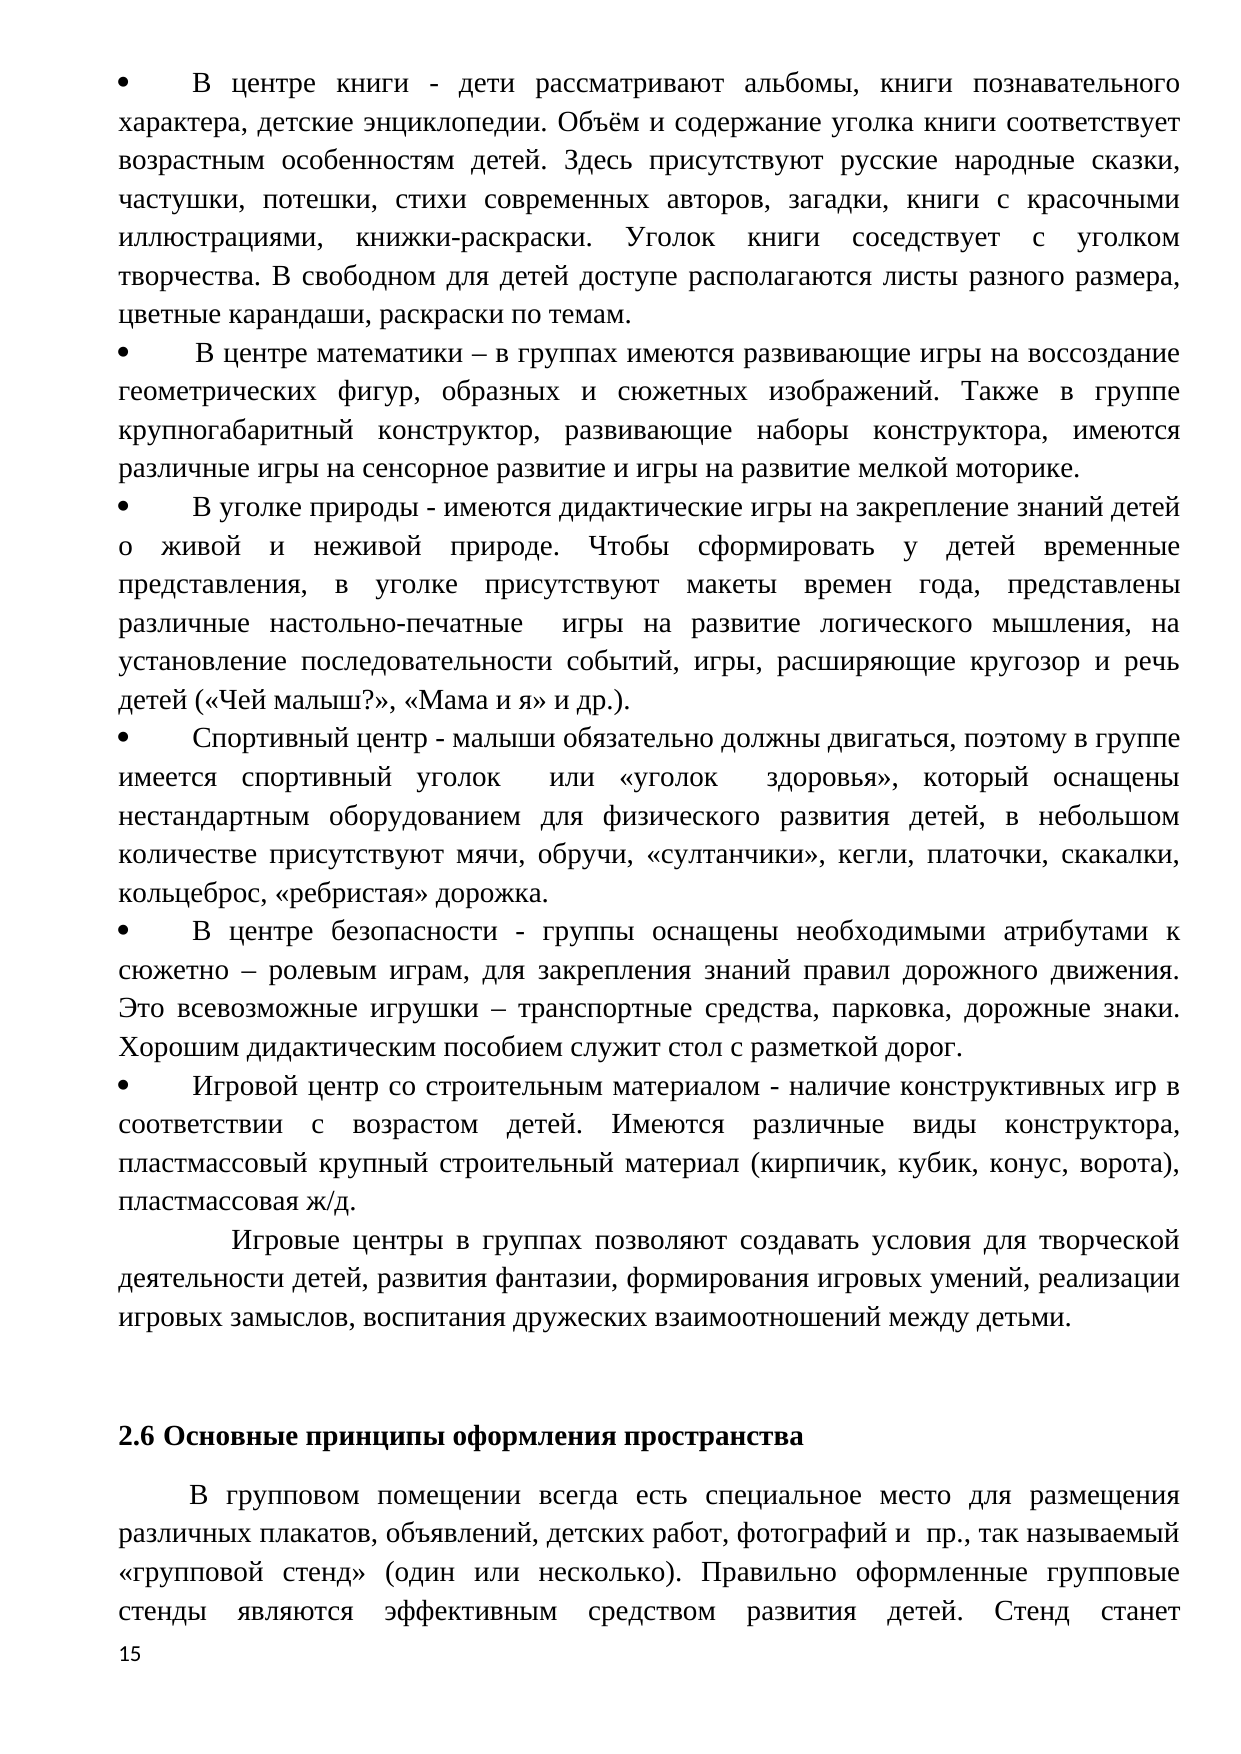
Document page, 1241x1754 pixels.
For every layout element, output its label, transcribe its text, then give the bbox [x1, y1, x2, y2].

list В центре математики – в группах имеются развивающие игры на воссоздание геометрических фигур, образных и сюжетных изображений. Также в группе крупногабаритный конструктор, развивающие наборы конструктора, имеются различные игры на сенсорное развитие и игры на развитие мелкой моторике. [118, 335, 1181, 484]
list В уголке природы - имеются дидактические игры на закрепление знаний детей о живой и неживой природе. Чтобы сформировать у детей временные представления, в уголке присутствуют макеты времен года, представлены различные настольно-печатные игры на развитие логического мышления, на установление последовательности событий, игры, расширяющие кругозор и речь детей («Чей малыш?», «Мама и я» и др.). [118, 489, 1181, 716]
list В центре книги - дети рассматривают альбомы, книги познавательного характера, детские энциклопедии. Объём и содержание уголка книги соответствует возрастным особенностям детей. Здесь присутствуют русские народные сказки, частушки, потешки, стихи современных авторов, загадки, книги с красочными иллюстрациями, книжки-раскраски. Уголок книги соседствует с уголком творчества. В свободном для детей доступе располагаются листы разного размера, цветные карандаши, раскраски по темам. [118, 65, 1181, 330]
list Основные принципы оформления пространства [118, 1418, 1181, 1451]
list Игровые центры в группах позволяют создавать условия для творческой деятельности детей, развития фантазии, формирования игровых умений, реализации игровых замыслов, воспитания дружеских взаимоотношений между детьми. [118, 1222, 1181, 1332]
list В центре безопасности - группы оснащены необходимыми атрибутами к сюжетно – ролевым играм, для закрепления знаний правил дорожного движения. Это всевозможные игрушки – транспортные средства, парковка, дорожные знаки. Хорошим дидактическим пособием служит стол с разметкой дорог. [118, 913, 1181, 1063]
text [118, 1477, 1181, 1626]
list Cпортивный центр - малыши обязательно должны двигаться, поэтому в группе имеется спортивный уголок или «уголок здоровья», который оснащены нестандартным оборудованием для физического развития детей, в небольшом количестве присутствуют мячи, обручи, «султанчики», кегли, платочки, скакалки, кольцеброс, «ребристая» дорожка. [118, 721, 1181, 908]
list Игровой центр со строительным материалом - наличие конструктивных игр в соответствии с возрастом детей. Имеются различные виды конструктора, пластмассовый крупный строительный материал (кирпичик, кубик, конус, ворота), пластмассовая ж/д. [118, 1068, 1181, 1217]
